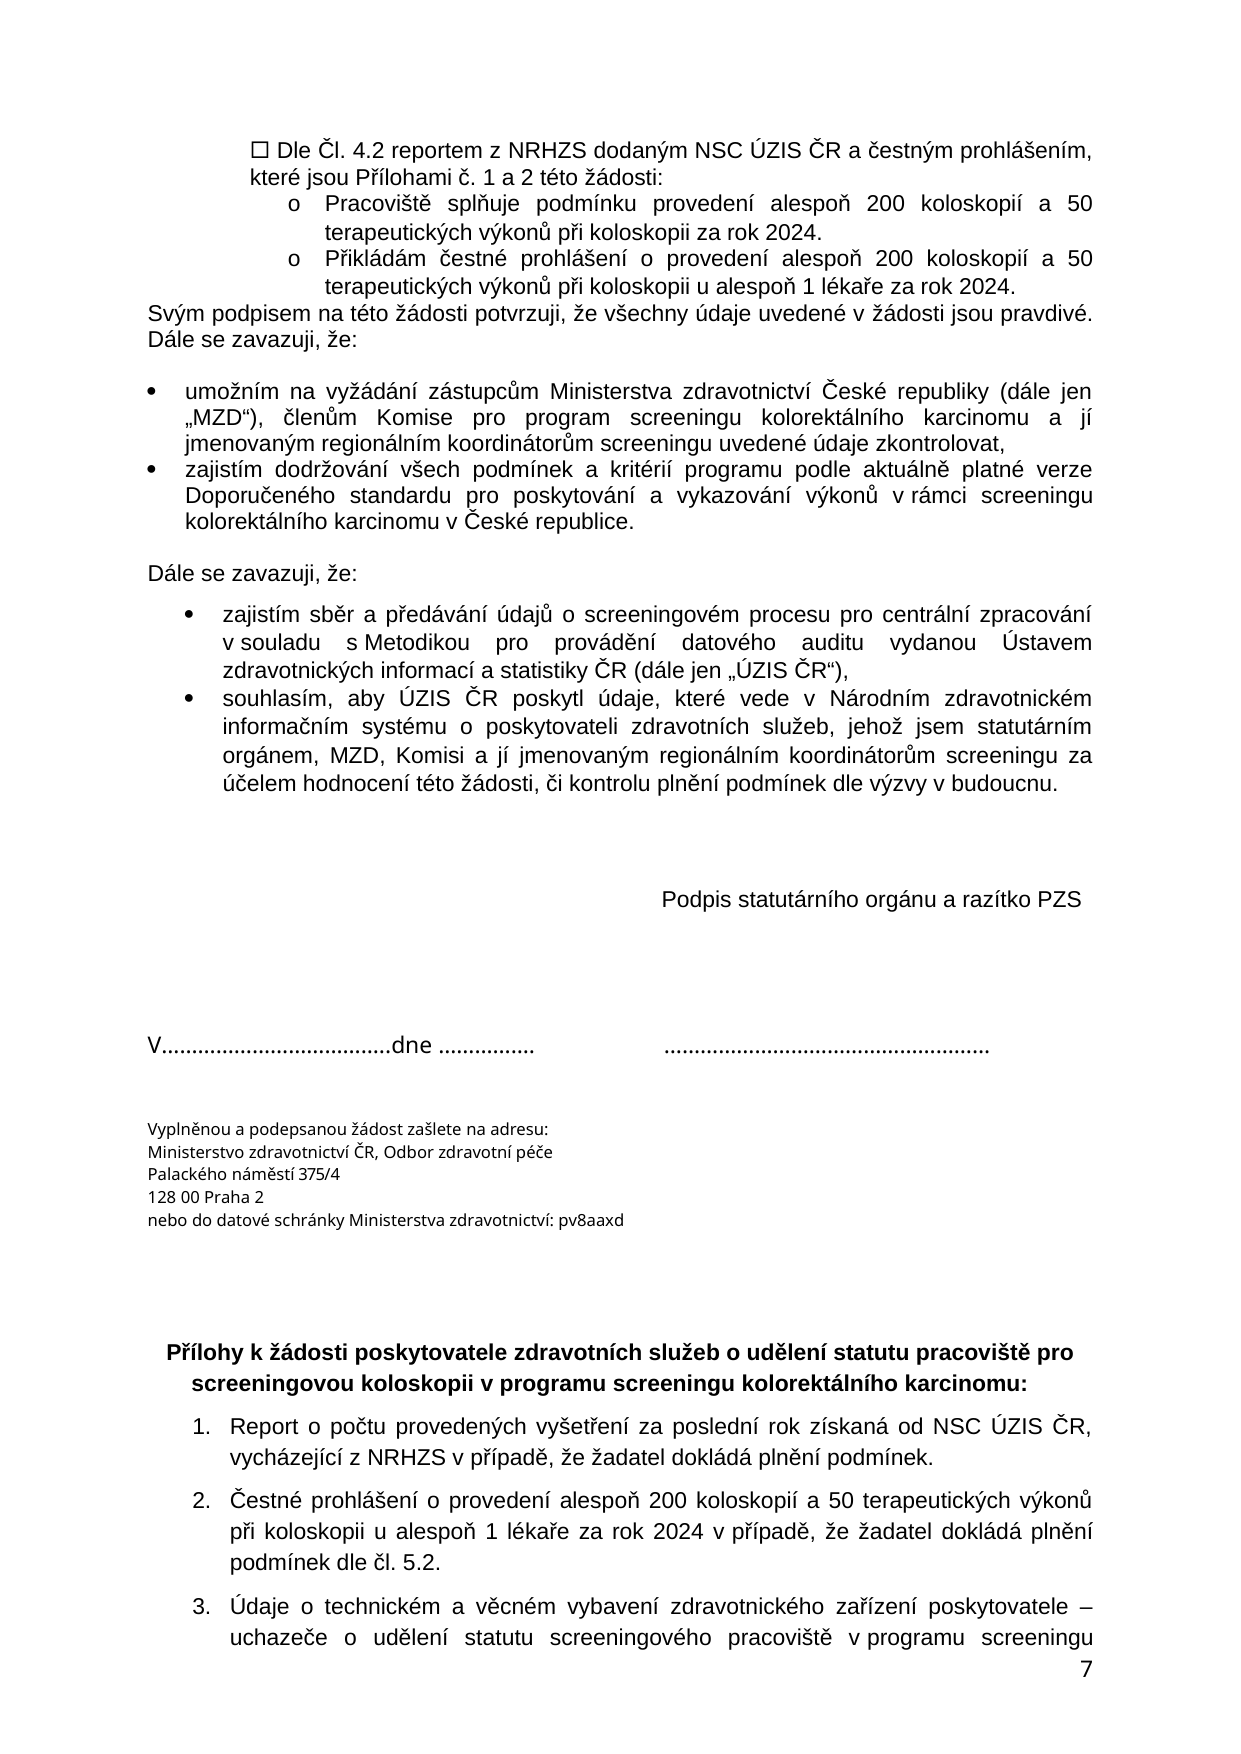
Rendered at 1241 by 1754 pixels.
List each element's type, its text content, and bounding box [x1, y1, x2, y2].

list Přikládám čestné prohlášení o provedení alespoň 200 koloskopií a 50 terapeutických výkonů při koloskopii u alespoň 1 lékaře za rok 2024. [287, 245, 1093, 299]
list zajistím sběr a předávání údajů o screeningovém procesu pro centrální zpracování v souladu s Metodikou pro provádění datového auditu vydanou Ústavem zdravotnických informací a statistiky ČR (dále jen „ÚZIS ČR“), [185, 601, 1092, 683]
subtitle Přílohy k žádosti poskytovatele zdravotních služeb o udělení statutu pracoviště pro screeningovou koloskopii v programu screeningu kolorektálního karcinomu: [166, 1338, 1076, 1396]
list Čestné prohlášení o provedení alespoň 200 koloskopií a 50 terapeutických výkonů při koloskopii u alespoň 1 lékaře za rok 2024 v případě, že žadatel dokládá plnění podmínek dle čl. 5.2. [192, 1487, 1093, 1576]
text Podpis statutárního orgánu a razítko PZS [147, 886, 1082, 912]
text nebo do datové schránky Ministerstva zdravotnictví: pv8aaxd [147, 1208, 1115, 1231]
text Svým podpisem na této žádosti potvrzuji, že všechny údaje uvedené v žádosti jsou pravdivé. Dále se zavazuji, že: [147, 299, 1093, 352]
text Palackého náměstí 375/4 [147, 1163, 1115, 1186]
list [192, 1593, 1093, 1650]
list Pracoviště splňuje podmínku provedení alespoň 200 koloskopií a 50 terapeutických výkonů při koloskopii za rok 2024. [287, 190, 1093, 245]
list umožním na vyžádání zástupcům Ministerstva zdravotnictví České republiky (dále jen „MZD“), členům Komise pro program screeningu kolorektálního karcinomu a jí jmenovaným regionálním koordinátorům screeningu uvedené údaje zkontrolovat, [147, 379, 1093, 456]
text V………………………………..dne ……………. ……………………………………………… [147, 1029, 1082, 1060]
text Dále se zavazuji, že: [147, 560, 1115, 587]
text 128 00 Praha 2 [147, 1186, 1115, 1208]
text Vyplněnou a podepsanou žádost zašlete na adresu: [147, 1117, 1115, 1140]
list Report o počtu provedených vyšetření za poslední rok získaná od NSC ÚZIS ČR, vycházející z NRHZS v případě, že žadatel dokládá plnění podmínek. [192, 1413, 1093, 1470]
list souhlasím, aby ÚZIS ČR poskytl údaje, které vede v Národním zdravotnickém informačním systému o poskytovateli zdravotních služeb, jehož jsem statutárním orgánem, MZD, Komisi a jí jmenovaným regionálním koordinátorům screeningu za účelem hodnocení této žádosti, či kontrolu plnění podmínek dle výzvy v budoucnu. [185, 685, 1093, 796]
text Dle Čl. 4.2 reportem z NRHZS dodaným NSC ÚZIS ČR a čestným prohlášením, které jsou Přílohami č. 1 a 2 této žádosti: [249, 137, 1093, 190]
list zajistím dodržování všech podmínek a kritérií programu podle aktuálně platné verze Doporučeného standardu pro poskytování a vykazování výkonů v rámci screeningu kolorektálního karcinomu v České republice. [147, 457, 1093, 534]
text Ministerstvo zdravotnictví ČR, Odbor zdravotní péče [147, 1140, 1115, 1163]
